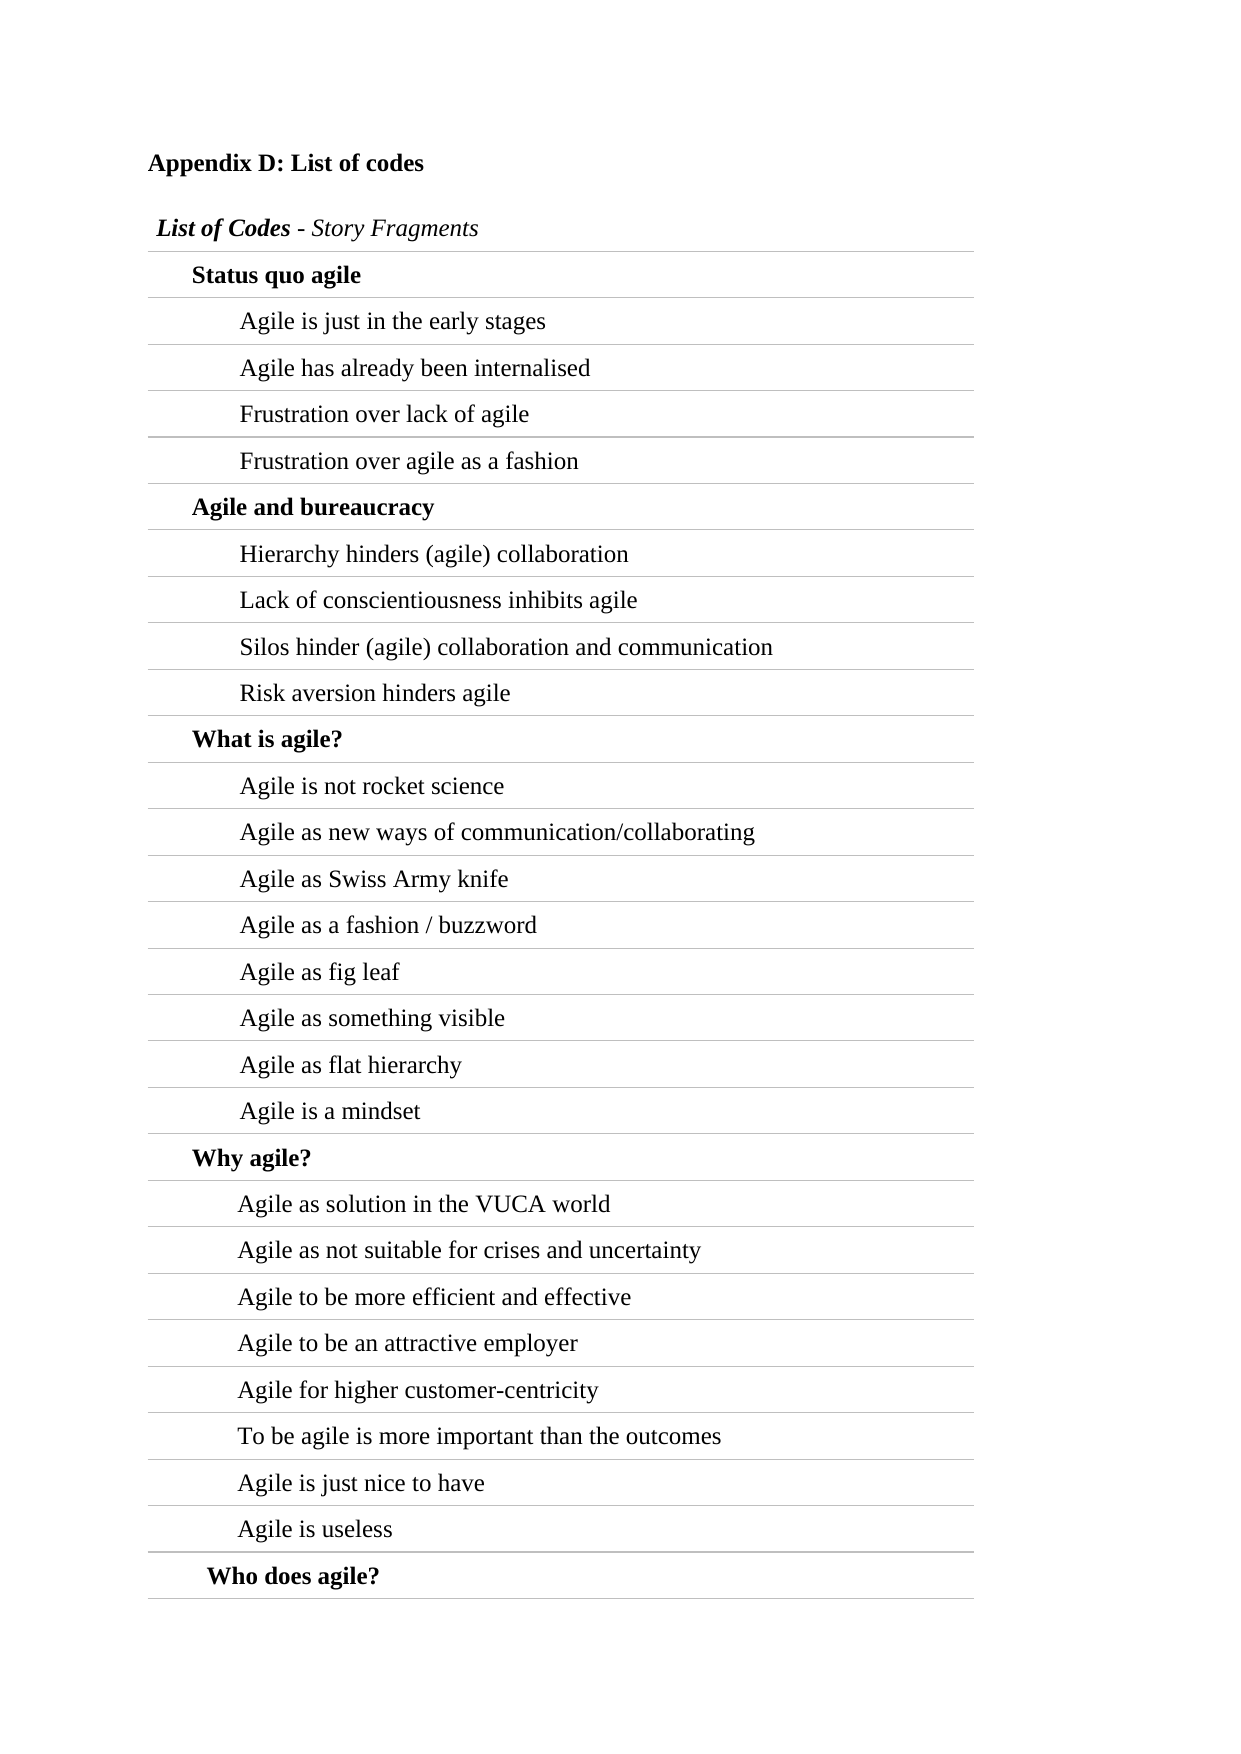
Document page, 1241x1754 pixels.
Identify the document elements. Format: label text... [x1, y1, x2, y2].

table_cell Agile is useless [148, 1506, 974, 1551]
table_cell To be agile is more important than the outcomes [148, 1413, 974, 1458]
table_cell Agile as a fashion / buzzword [148, 902, 974, 947]
table_cell Agile is just in the early stages [148, 298, 974, 343]
text Appendix D: List of codes [148, 148, 1093, 176]
table_cell Agile as not suitable for crises and uncertainty [148, 1227, 974, 1273]
table_cell Silos hinder (agile) collaboration and communication [148, 623, 974, 669]
table_cell Agile to be an attractive employer [148, 1320, 974, 1366]
table_cell Hierarchy hinders (agile) collaboration [148, 530, 974, 576]
table_cell Agile for higher customer-centricity [148, 1367, 974, 1412]
table_cell Agile as something visible [148, 995, 974, 1040]
table_cell Agile to be more efficient and effective [148, 1274, 974, 1319]
table_cell Agile as fig leaf [148, 949, 974, 994]
table_cell Agile as solution in the VUCA world [148, 1181, 974, 1226]
table_cell Why agile? [148, 1134, 974, 1180]
table_cell Agile has already been internalised [148, 345, 974, 390]
table_cell Who does agile? [148, 1553, 974, 1598]
table_header List of Codes - Story Fragments [148, 205, 974, 251]
table_cell Agile is not rocket science [148, 763, 974, 808]
table_cell Lack of conscientiousness inhibits agile [148, 577, 974, 622]
table_cell Agile is just nice to have [148, 1460, 974, 1505]
table_cell Frustration over agile as a fashion [148, 438, 974, 483]
table_cell Agile is a mindset [148, 1088, 974, 1133]
table_cell Agile as Swiss Army knife [148, 856, 974, 901]
table_cell Agile and bureaucracy [148, 484, 974, 529]
table_cell Status quo agile [148, 252, 974, 297]
table_cell Agile as new ways of communication/collaborating [148, 809, 974, 854]
table_cell Agile as flat hierarchy [148, 1041, 974, 1087]
table_cell What is agile? [148, 716, 974, 762]
table_cell Risk aversion hinders agile [148, 670, 974, 715]
table_cell Frustration over lack of agile [148, 391, 974, 436]
